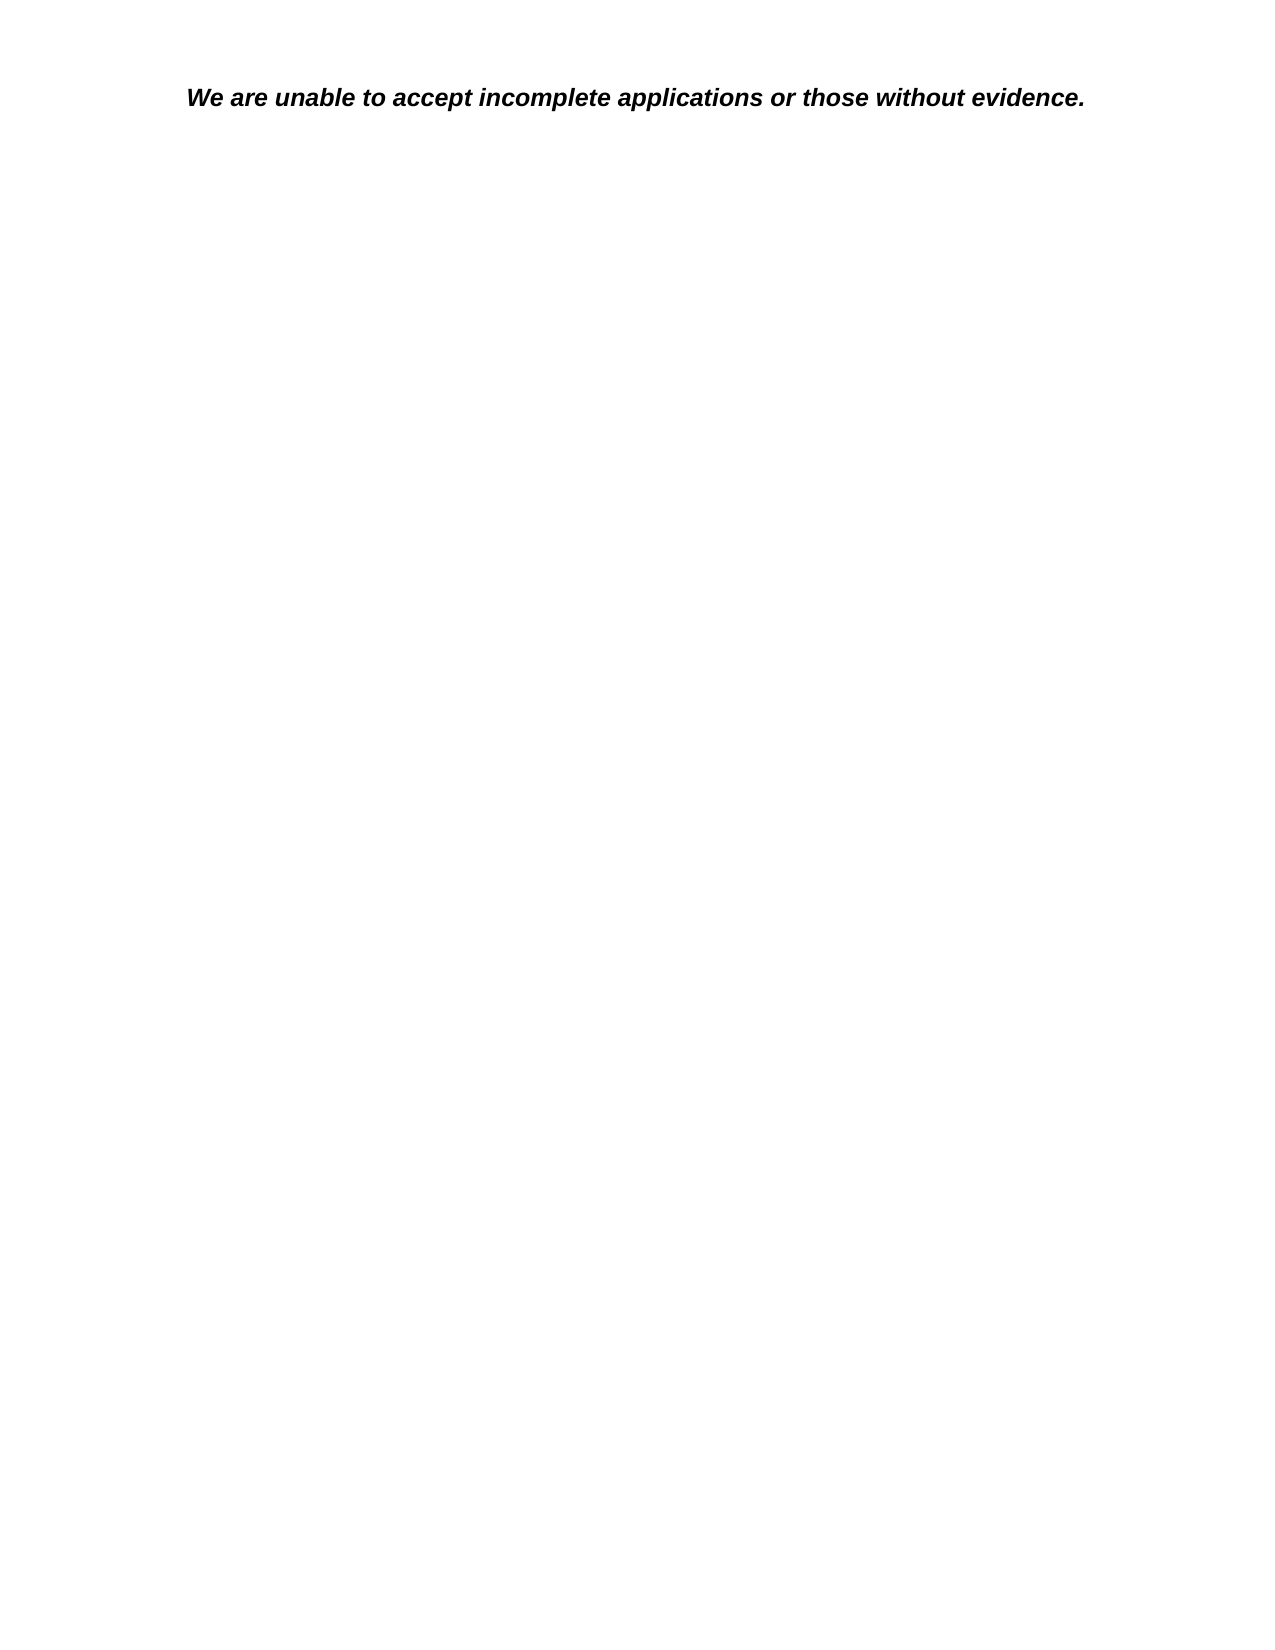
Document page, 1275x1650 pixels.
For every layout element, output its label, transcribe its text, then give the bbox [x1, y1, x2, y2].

text We are unable to accept incomplete applications or those without evidence. [59, 83, 1216, 112]
